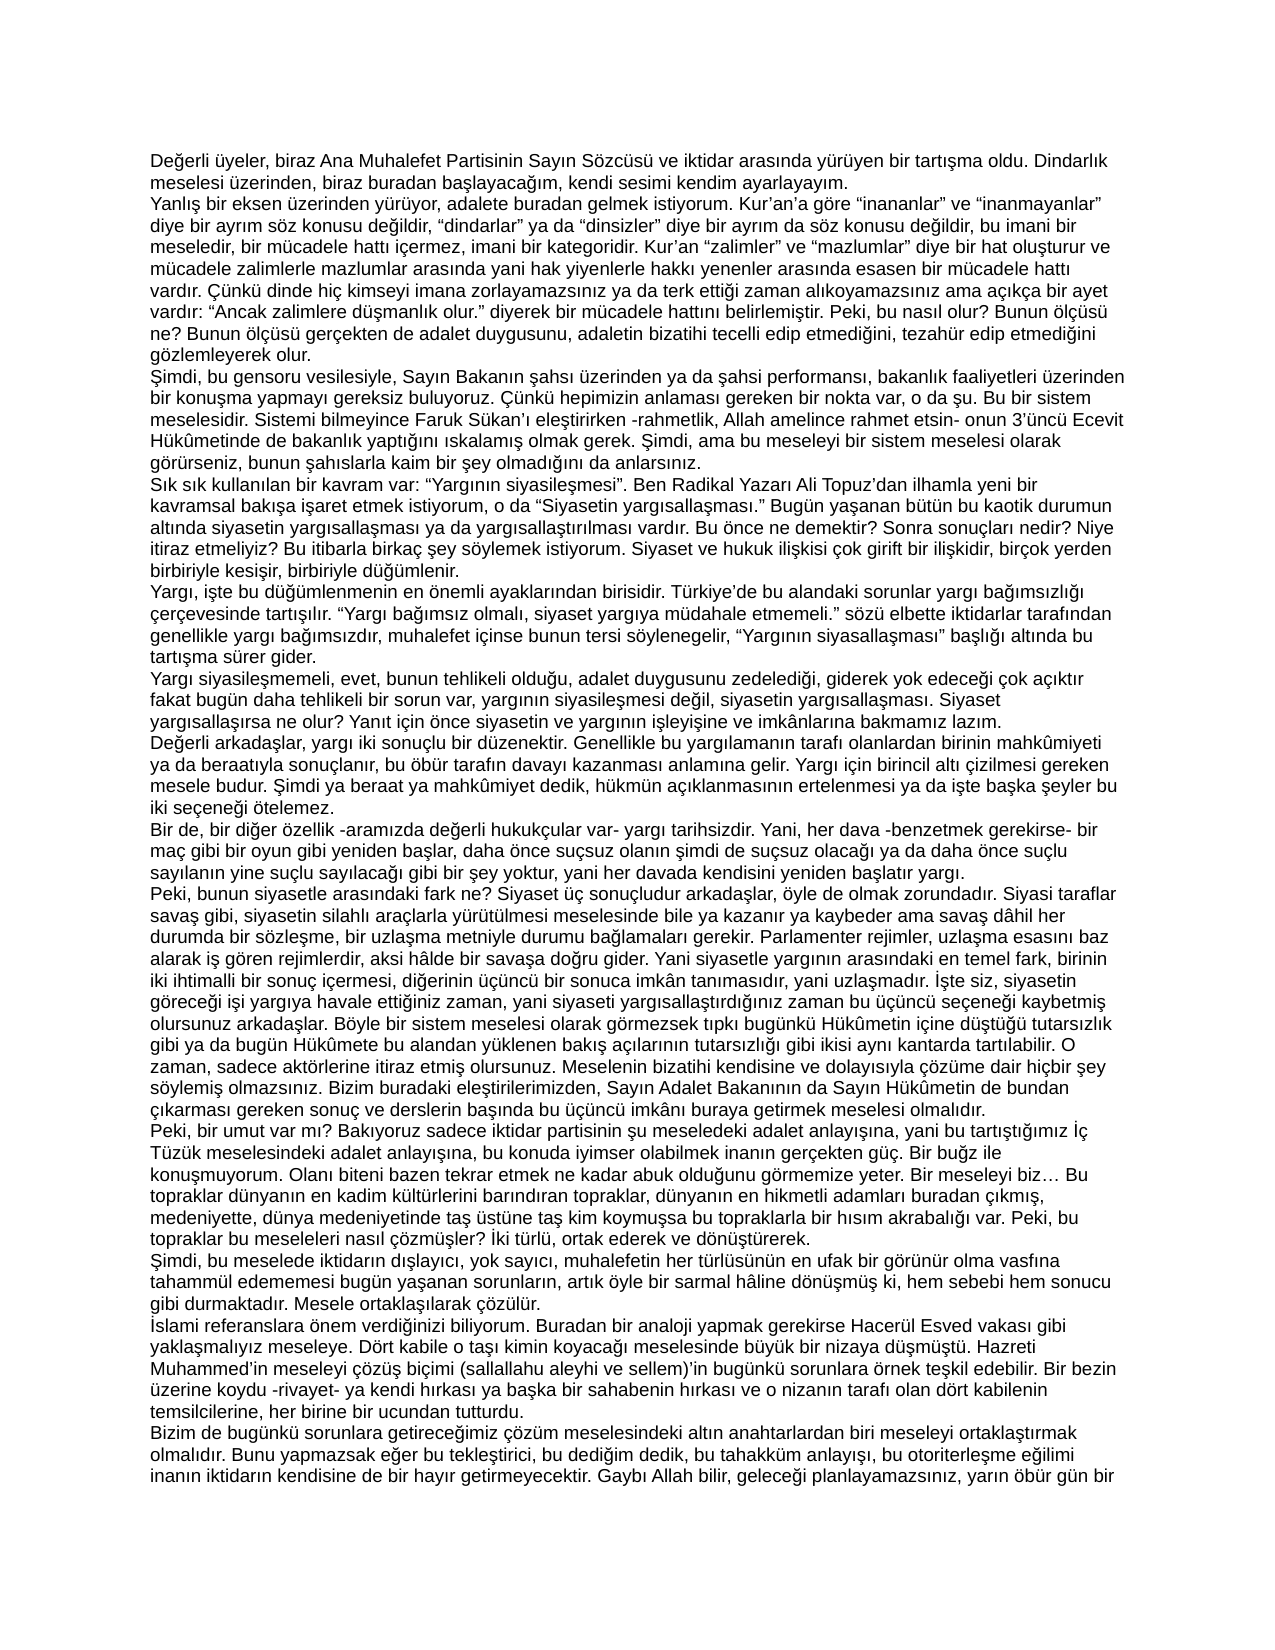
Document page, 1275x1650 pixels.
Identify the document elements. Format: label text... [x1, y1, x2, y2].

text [150, 1422, 1125, 1487]
text Şimdi, bu gensoru vesilesiyle, Sayın Bakanın şahsı üzerinden ya da şahsi performansı, bakanlık faaliyetleri üzerinden bir konuşma yapmayı gereksiz buluyoruz. Çünkü hepimizin anlaması gereken bir nokta var, o da şu. Bu bir sistem meselesidir. Sistemi bilmeyince Faruk Sükan’ı eleştirirken -rahmetlik, Allah amelince rahmet etsin- onun 3’üncü Ecevit Hükûmetinde de bakanlık yaptığını ıskalamış olmak gerek. Şimdi, ama bu meseleyi bir sistem meselesi olarak görürseniz, bunun şahıslarla kaim bir şey olmadığını da anlarsınız. [150, 366, 1125, 473]
text Peki, bir umut var mı? Bakıyoruz sadece iktidar partisinin şu meseledeki adalet anlayışına, yani bu tartıştığımız İç Tüzük meselesindeki adalet anlayışına, bu konuda iyimser olabilmek inanın gerçekten güç. Bir buğz ile konuşmuyorum. Olanı biteni bazen tekrar etmek ne kadar abuk olduğunu görmemize yeter. Bir meseleyi biz… Bu topraklar dünyanın en kadim kültürlerini barındıran topraklar, dünyanın en hikmetli adamları buradan çıkmış, medeniyette, dünya medeniyetinde taş üstüne taş kim koymuşsa bu topraklarla bir hısım akrabalığı var. Peki, bu topraklar bu meseleleri nasıl çözmüşler? İki türlü, ortak ederek ve dönüştürerek. [150, 1120, 1125, 1250]
text Yargı, işte bu düğümlenmenin en önemli ayaklarından birisidir. Türkiye’de bu alandaki sorunlar yargı bağımsızlığı çerçevesinde tartışılır. “Yargı bağımsız olmalı, siyaset yargıya müdahale etmemeli.” sözü elbette iktidarlar tarafından genellikle yargı bağımsızdır, muhalefet içinse bunun tersi söylenegelir, “Yargının siyasallaşması” başlığı altında bu tartışma sürer gider. [150, 581, 1125, 667]
text Peki, bunun siyasetle arasındaki fark ne? Siyaset üç sonuçludur arkadaşlar, öyle de olmak zorundadır. Siyasi taraflar savaş gibi, siyasetin silahlı araçlarla yürütülmesi meselesinde bile ya kazanır ya kaybeder ama savaş dâhil her durumda bir sözleşme, bir uzlaşma metniyle durumu bağlamaları gerekir. Parlamenter rejimler, uzlaşma esasını baz alarak iş gören rejimlerdir, aksi hâlde bir savaşa doğru gider. Yani siyasetle yargının arasındaki en temel fark, birinin iki ihtimalli bir sonuç içermesi, diğerinin üçüncü bir sonuca imkân tanımasıdır, yani uzlaşmadır. İşte siz, siyasetin göreceği işi yargıya havale ettiğiniz zaman, yani siyaseti yargısallaştırdığınız zaman bu üçüncü seçeneği kaybetmiş olursunuz arkadaşlar. Böyle bir sistem meselesi olarak görmezsek tıpkı bugünkü Hükûmetin içine düştüğü tutarsızlık gibi ya da bugün Hükûmete bu alandan yüklenen bakış açılarının tutarsızlığı gibi ikisi aynı kantarda tartılabilir. O zaman, sadece aktörlerine itiraz etmiş olursunuz. Meselenin bizatihi kendisine ve dolayısıyla çözüme dair hiçbir şey söylemiş olmazsınız. Bizim buradaki eleştirilerimizden, Sayın Adalet Bakanının da Sayın Hükûmetin de bundan çıkarması gereken sonuç ve derslerin başında bu üçüncü imkânı buraya getirmek meselesi olmalıdır. [150, 883, 1125, 1120]
text Sık sık kullanılan bir kavram var: “Yargının siyasileşmesi”. Ben Radikal Yazarı Ali Topuz’dan ilhamla yeni bir kavramsal bakışa işaret etmek istiyorum, o da “Siyasetin yargısallaşması.” Bugün yaşanan bütün bu kaotik durumun altında siyasetin yargısallaşması ya da yargısallaştırılması vardır. Bu önce ne demektir? Sonra sonuçları nedir? Niye itiraz etmeliyiz? Bu itibarla birkaç şey söylemek istiyorum. Siyaset ve hukuk ilişkisi çok girift bir ilişkidir, birçok yerden birbiriyle kesişir, birbiriyle düğümlenir. [150, 473, 1125, 581]
text Bir de, bir diğer özellik -aramızda değerli hukukçular var- yargı tarihsizdir. Yani, her dava -benzetmek gerekirse- bir maç gibi bir oyun gibi yeniden başlar, daha önce suçsuz olanın şimdi de suçsuz olacağı ya da daha önce suçlu sayılanın yine suçlu sayılacağı gibi bir şey yoktur, yani her davada kendisini yeniden başlatır yargı. [150, 818, 1125, 883]
text İslami referanslara önem verdiğinizi biliyorum. Buradan bir analoji yapmak gerekirse Hacerül Esved vakası gibi yaklaşmalıyız meseleye. Dört kabile o taşı kimin koyacağı meselesinde büyük bir nizaya düşmüştü. Hazreti Muhammed’in meseleyi çözüş biçimi (sallallahu aleyhi ve sellem)’in bugünkü sorunlara örnek teşkil edebilir. Bir bezin üzerine koydu -rivayet- ya kendi hırkası ya başka bir sahabenin hırkası ve o nizanın tarafı olan dört kabilenin temsilcilerine, her birine bir ucundan tutturdu. [150, 1314, 1125, 1422]
text Yanlış bir eksen üzerinden yürüyor, adalete buradan gelmek istiyorum. Kur’an’a göre “inananlar” ve “inanmayanlar” diye bir ayrım söz konusu değildir, “dindarlar” ya da “dinsizler” diye bir ayrım da söz konusu değildir, bu imani bir meseledir, bir mücadele hattı içermez, imani bir kategoridir. Kur’an “zalimler” ve “mazlumlar” diye bir hat oluşturur ve mücadele zalimlerle mazlumlar arasında yani hak yiyenlerle hakkı yenenler arasında esasen bir mücadele hattı vardır. Çünkü dinde hiç kimseyi imana zorlayamazsınız ya da terk ettiği zaman alıkoyamazsınız ama açıkça bir ayet vardır: “Ancak zalimlere düşmanlık olur.” diyerek bir mücadele hattını belirlemiştir. Peki, bu nasıl olur? Bunun ölçüsü ne? Bunun ölçüsü gerçekten de adalet duygusunu, adaletin bizatihi tecelli edip etmediğini, tezahür edip etmediğini gözlemleyerek olur. [150, 193, 1125, 366]
text Yargı siyasileşmemeli, evet, bunun tehlikeli olduğu, adalet duygusunu zedelediği, giderek yok edeceği çok açıktır fakat bugün daha tehlikeli bir sorun var, yargının siyasileşmesi değil, siyasetin yargısallaşması. Siyaset yargısallaşırsa ne olur? Yanıt için önce siyasetin ve yargının işleyişine ve imkânlarına bakmamız lazım. [150, 667, 1125, 732]
text Değerli arkadaşlar, yargı iki sonuçlu bir düzenektir. Genellikle bu yargılamanın tarafı olanlardan birinin mahkûmiyeti ya da beraatıyla sonuçlanır, bu öbür tarafın davayı kazanması anlamına gelir. Yargı için birincil altı çizilmesi gereken mesele budur. Şimdi ya beraat ya mahkûmiyet dedik, hükmün açıklanmasının ertelenmesi ya da işte başka şeyler bu iki seçeneği ötelemez. [150, 732, 1125, 818]
text Değerli üyeler, biraz Ana Muhalefet Partisinin Sayın Sözcüsü ve iktidar arasında yürüyen bir tartışma oldu. Dindarlık meselesi üzerinden, biraz buradan başlayacağım, kendi sesimi kendim ayarlayayım. [150, 150, 1125, 193]
text Şimdi, bu meselede iktidarın dışlayıcı, yok sayıcı, muhalefetin her türlüsünün en ufak bir görünür olma vasfına tahammül edememesi bugün yaşanan sorunların, artık öyle bir sarmal hâline dönüşmüş ki, hem sebebi hem sonucu gibi durmaktadır. Mesele ortaklaşılarak çözülür. [150, 1250, 1125, 1314]
